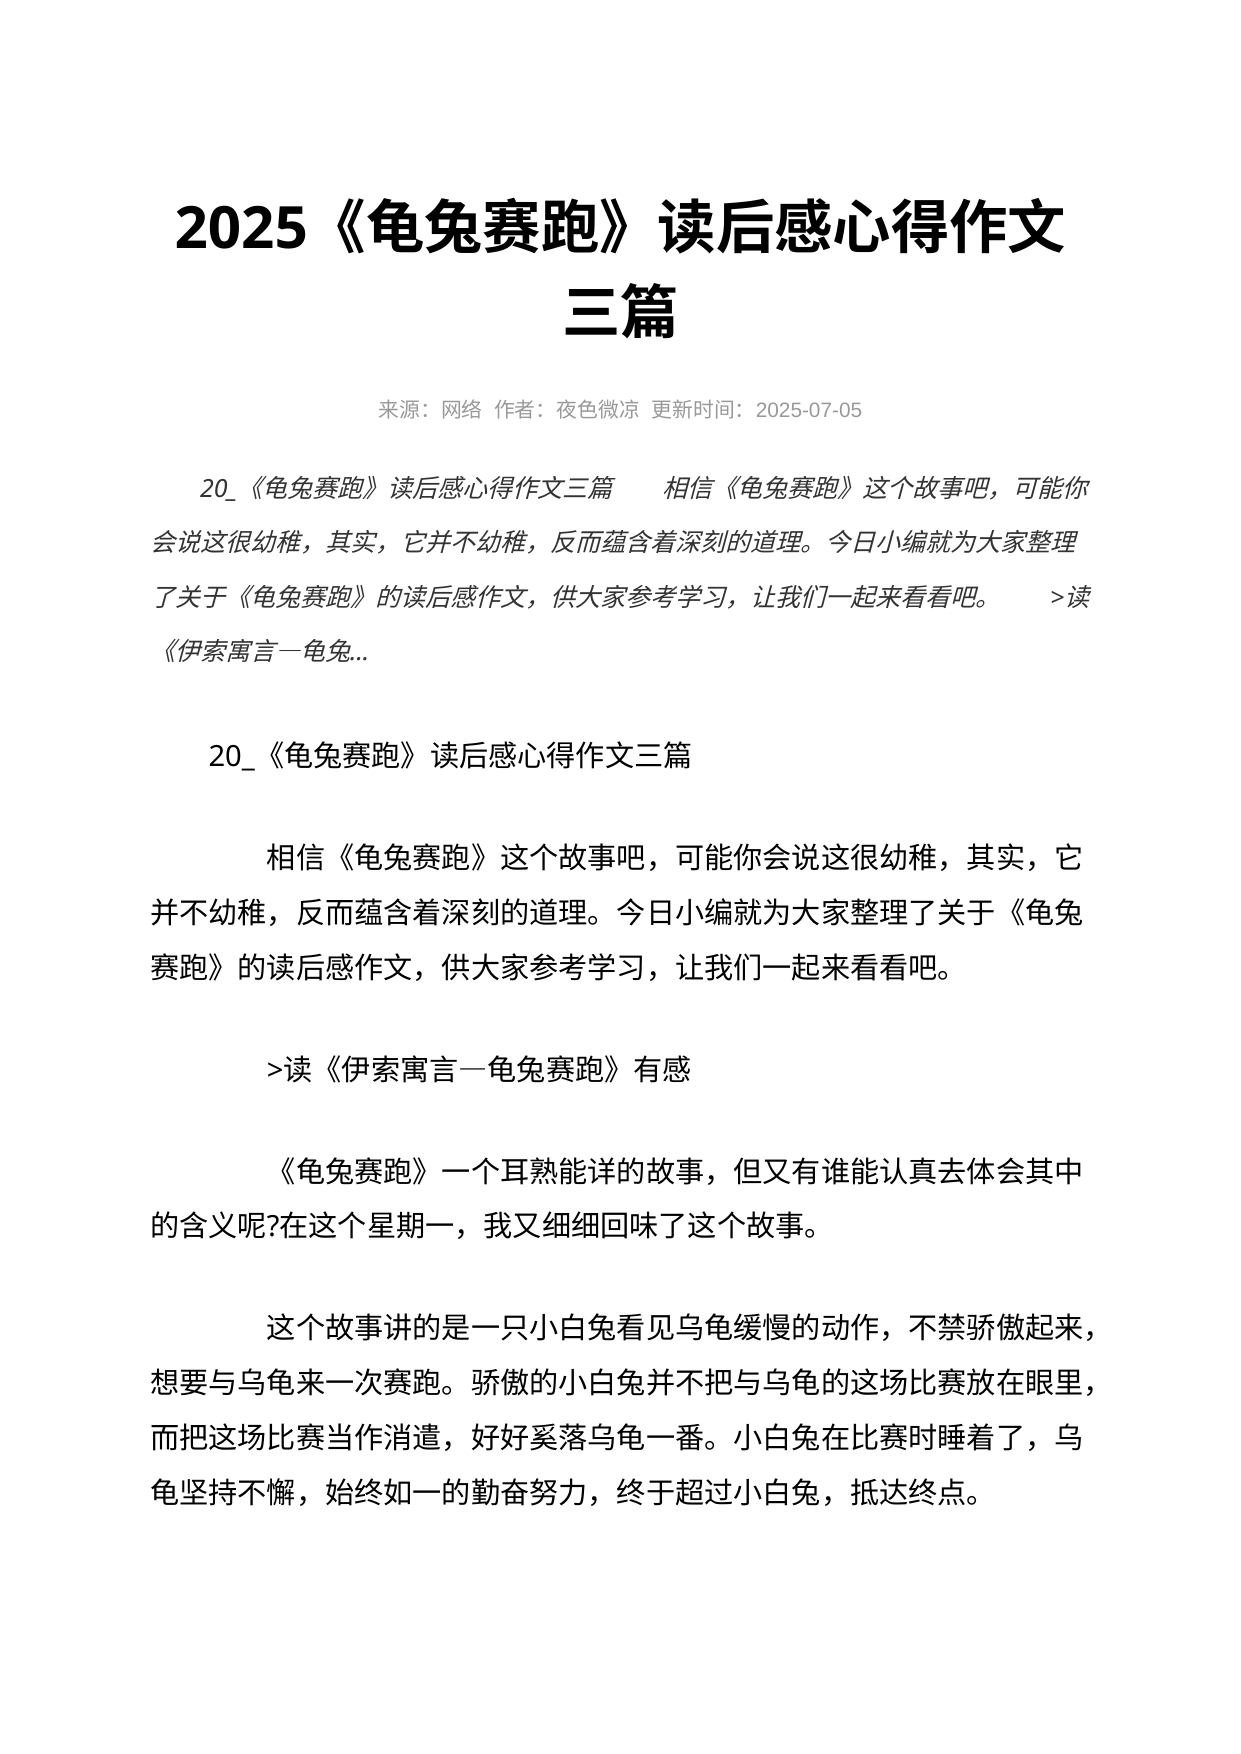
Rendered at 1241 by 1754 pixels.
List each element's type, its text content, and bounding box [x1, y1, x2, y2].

text 相信《龟兔赛跑》这个故事吧，可能你会说这很幼稚，其实，它并不幼稚，反而蕴含着深刻的道理。今日小编就为大家整理了关于《龟兔赛跑》的读后感作文，供大家参考学习，让我们一起来看看吧。 [150, 834, 1090, 987]
text 来源：网络 作者：夜色微凉 更新时间：2025-07-05 [150, 397, 1090, 421]
text 20_《龟兔赛跑》读后感心得作文三篇 相信《龟兔赛跑》这个故事吧，可能你会说这很幼稚，其实，它并不幼稚，反而蕴含着深刻的道理。今日小编就为大家整理了关于《龟兔赛跑》的读后感作文，供大家参考学习，让我们一起来看看吧。 >读《伊索寓言—龟兔... [150, 468, 1090, 668]
text >读《伊索寓言—龟兔赛跑》有感 [150, 1046, 1090, 1088]
text 20_《龟兔赛跑》读后感心得作文三篇 [150, 733, 1090, 775]
subtitle 2025《龟兔赛跑》读后感心得作文三篇 [150, 181, 1090, 351]
text 这个故事讲的是一只小白兔看见乌龟缓慢的动作，不禁骄傲起来，想要与乌龟来一次赛跑。骄傲的小白兔并不把与乌龟的这场比赛放在眼里，而把这场比赛当作消遣，好好奚落乌龟一番。小白兔在比赛时睡着了，乌龟坚持不懈，始终如一的勤奋努力，终于超过小白兔，抵达终点。 [150, 1305, 1090, 1512]
text 《龟兔赛跑》一个耳熟能详的故事，但又有谁能认真去体会其中的含义呢?在这个星期一，我又细细回味了这个故事。 [150, 1148, 1090, 1245]
